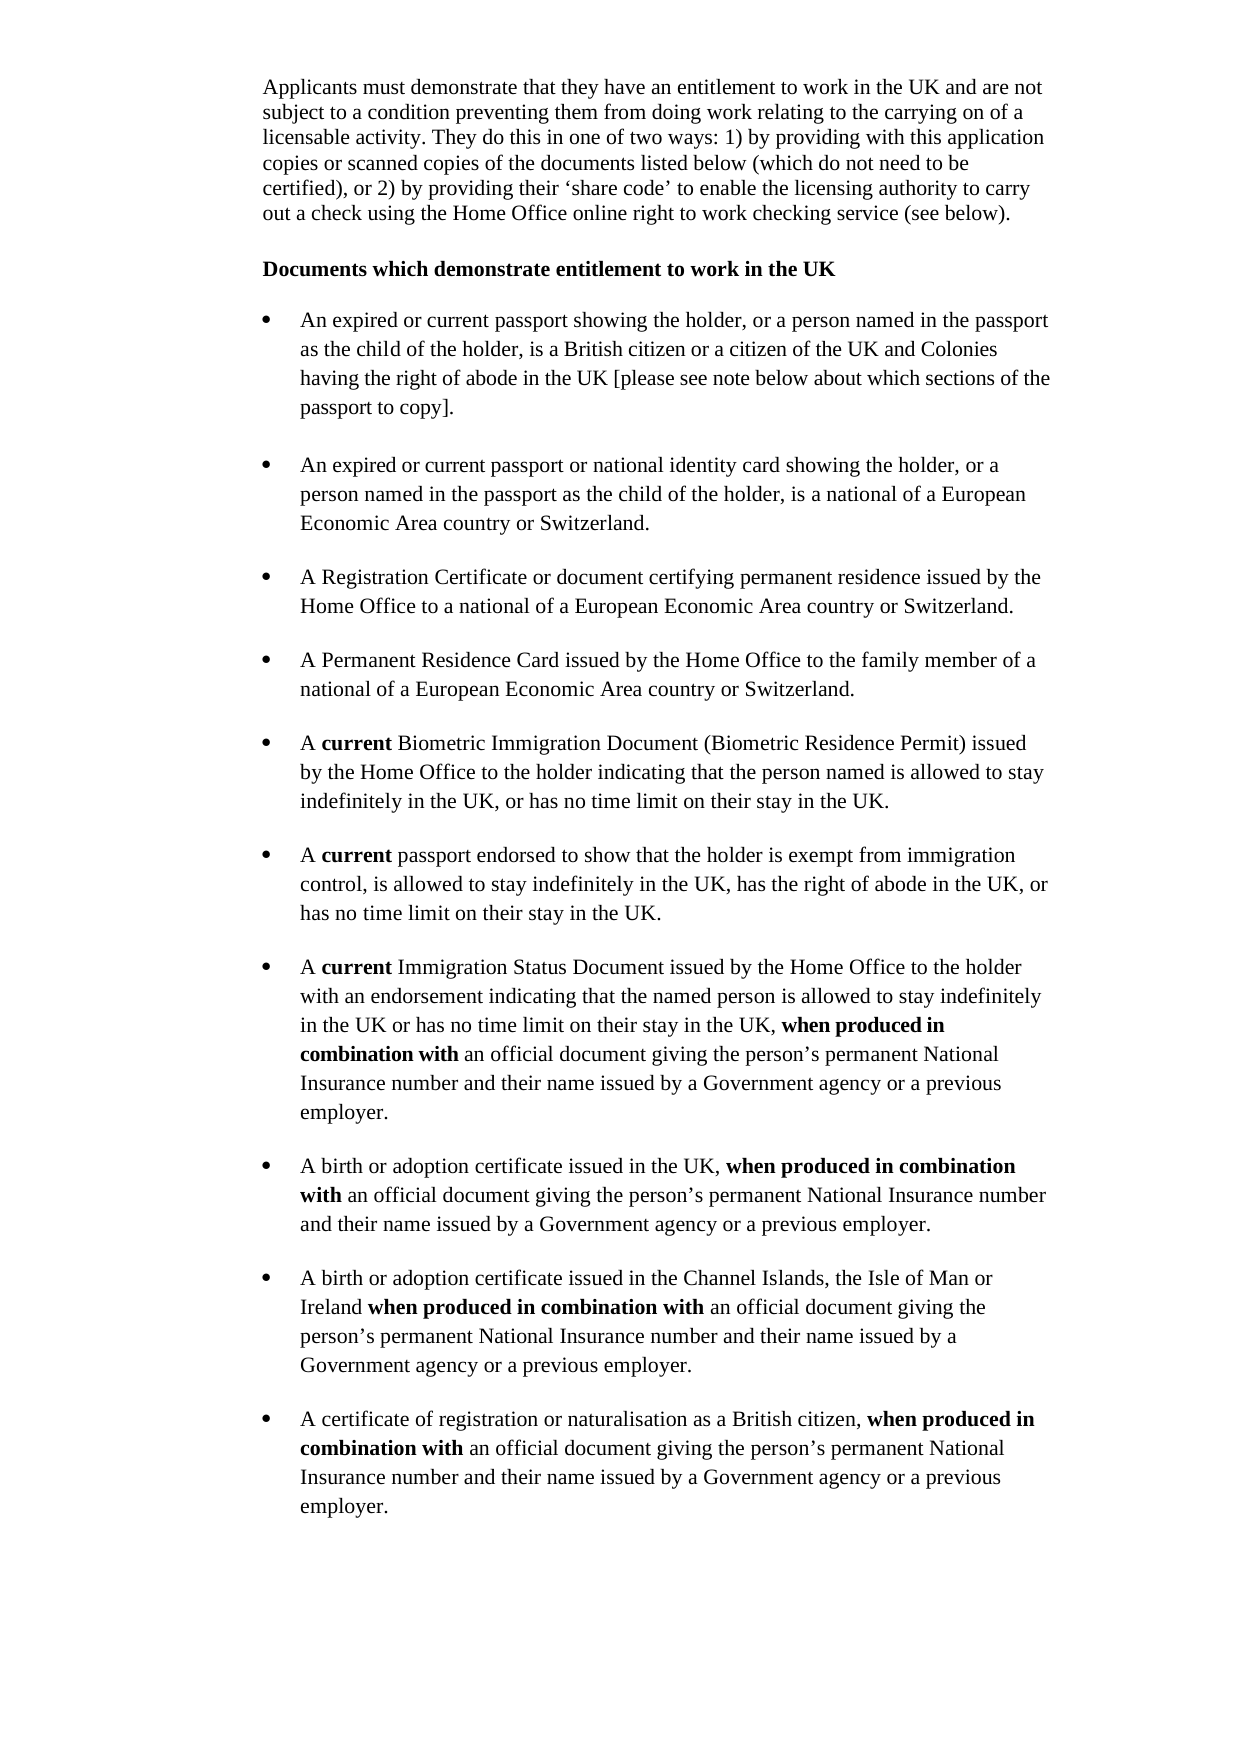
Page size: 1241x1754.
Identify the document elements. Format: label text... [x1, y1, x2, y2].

list A Permanent Residence Card issued by the Home Office to the family member of a national of a European Economic Area country or Switzerland. [262, 647, 1053, 701]
subtitle Applicants must demonstrate that they have an entitlement to work in the UK and are not subject to a condition preventing them from doing work relating to the carrying on of a licensable activity. They do this in one of two ways: 1) by providing with this application copies or scanned copies of the documents listed below (which do not need to be certified), or 2) by providing their ‘share code’ to enable the licensing authority to carry out a check using the Home Office online right to work checking service (see below). [262, 74, 1053, 225]
list A certificate of registration or naturalisation as a British citizen, when produced in combination with an official document giving the person’s permanent National Insurance number and their name issued by a Government agency or a previous employer. [262, 1406, 1053, 1518]
list A current Biometric Immigration Document (Biometric Residence Permit) issued by the Home Office to the holder indicating that the person named is allowed to stay indefinitely in the UK, or has no time limit on their stay in the UK. [262, 730, 1053, 813]
list A Registration Certificate or document certifying permanent residence issued by the Home Office to a national of a European Economic Area country or Switzerland. [262, 564, 1053, 618]
list A current passport endorsed to show that the holder is exempt from immigration control, is allowed to stay indefinitely in the UK, has the right of abode in the UK, or has no time limit on their stay in the UK. [262, 842, 1053, 925]
list An expired or current passport showing the holder, or a person named in the passport as the child of the holder, is a British citizen or a citizen of the UK and Colonies having the right of abode in the UK [please see note below about which sections of the passport to copy]. [262, 307, 1053, 419]
list A birth or adoption certificate issued in the Channel Islands, the Isle of Man or Ireland when produced in combination with an official document giving the person’s permanent National Insurance number and their name issued by a Government agency or a previous employer. [262, 1265, 1053, 1377]
list An expired or current passport or national identity card showing the holder, or a person named in the passport as the child of the holder, is a national of a European Economic Area country or Switzerland. [262, 452, 1053, 535]
text Documents which demonstrate entitlement to work in the UK [187, 256, 1053, 282]
list A current Immigration Status Document issued by the Home Office to the holder with an endorsement indicating that the named person is allowed to stay indefinitely in the UK or has no time limit on their stay in the UK, when produced in combination with an official document giving the person’s permanent National Insurance number and their name issued by a Government agency or a previous employer. [262, 954, 1053, 1124]
list A birth or adoption certificate issued in the UK, when produced in combination with an official document giving the person’s permanent National Insurance number and their name issued by a Government agency or a previous employer. [262, 1153, 1053, 1236]
